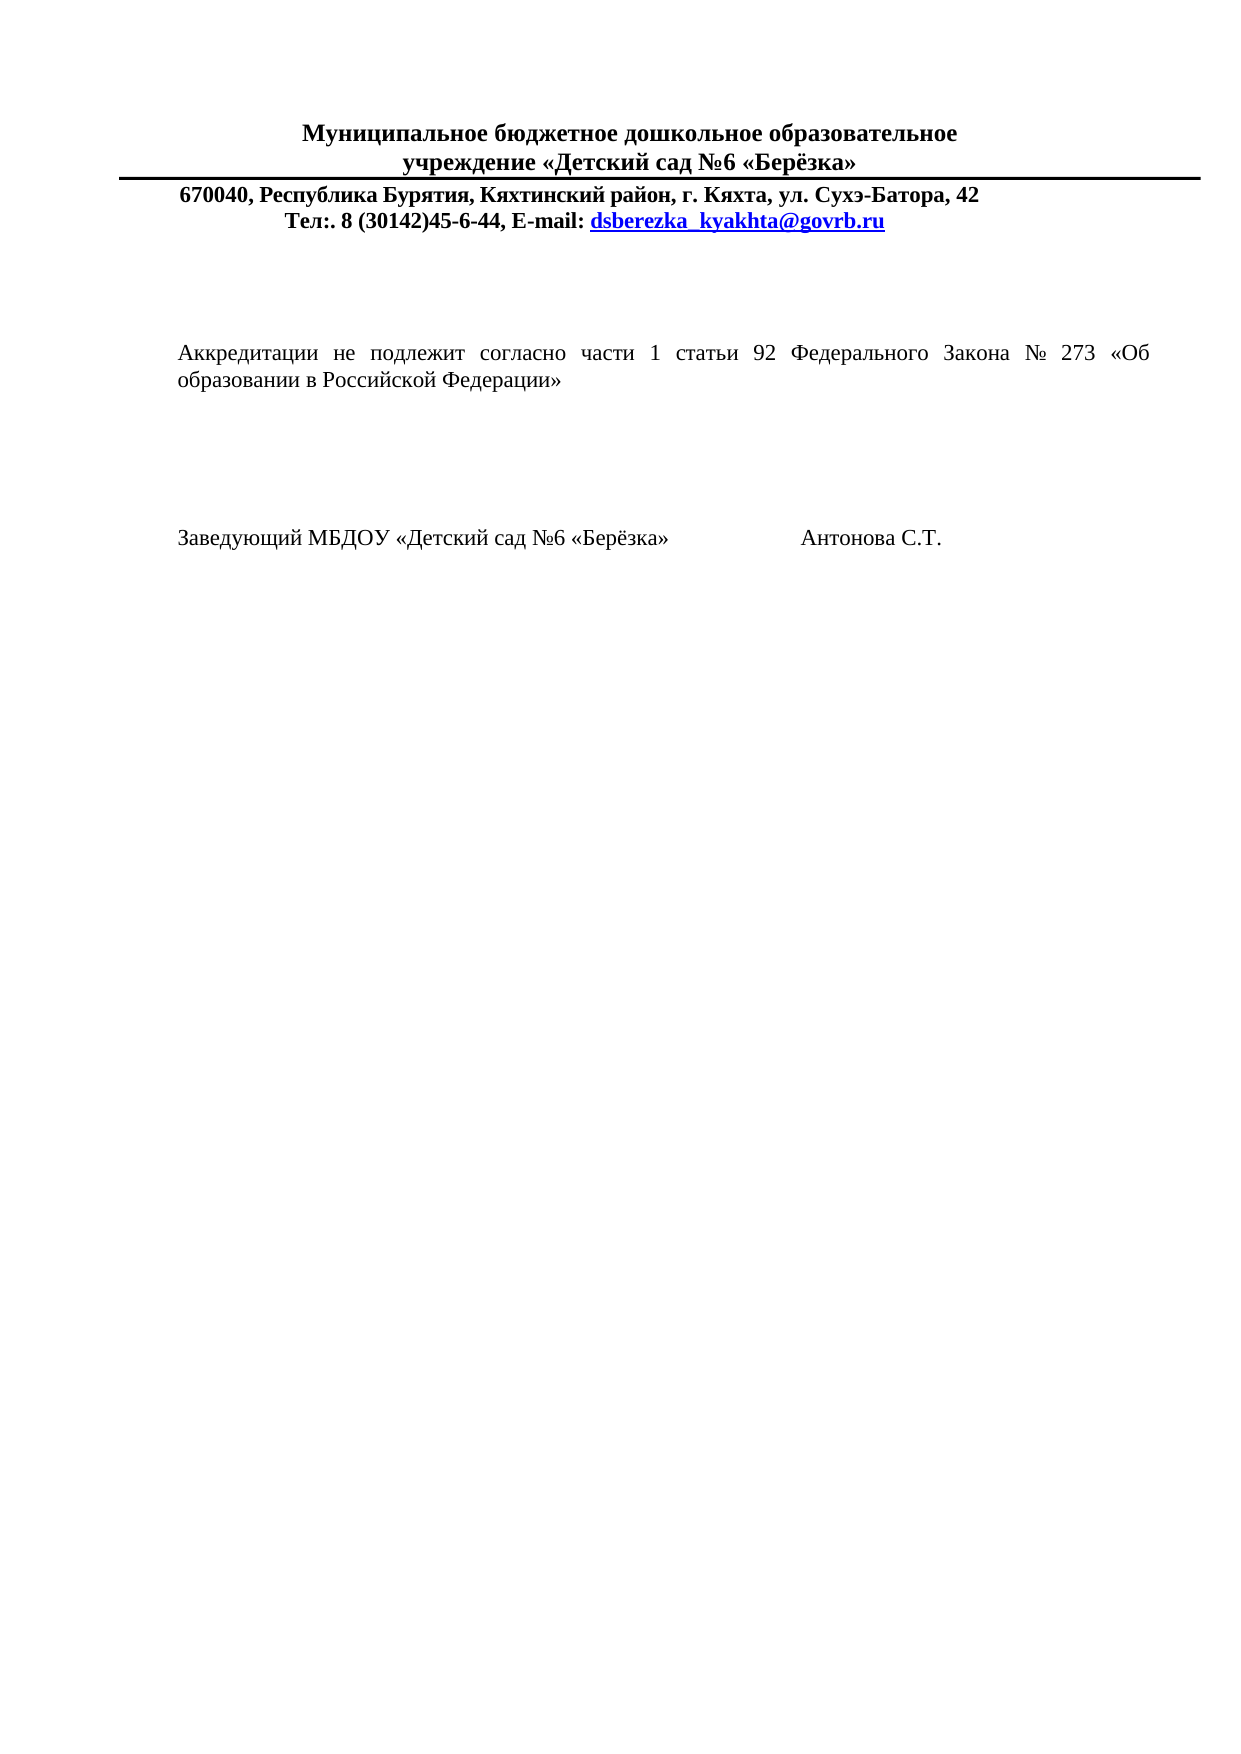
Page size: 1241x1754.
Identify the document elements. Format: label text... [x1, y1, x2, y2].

text 670040, Республика Бурятия, Кяхтинский район, г. Кяхта, ул. Сухэ-Батора, 42 [177, 181, 981, 207]
text Заведующий МБДОУ «Детский сад №6 «Берёзка» Антонова С.Т. [177, 524, 1152, 550]
text Муниципальное бюджетное дошкольное образовательное учреждение «Детский сад №6 «Берёзка» [262, 118, 997, 176]
text Тел:. 8 (30142)45-6-44, E-mail: dsberezka_kyakhta@govrb.ru [177, 207, 981, 234]
text Аккредитации не подлежит согласно части 1 статьи 92 Федерального Закона № 273 «Об образовании в Российской Федерации» [177, 339, 1152, 392]
